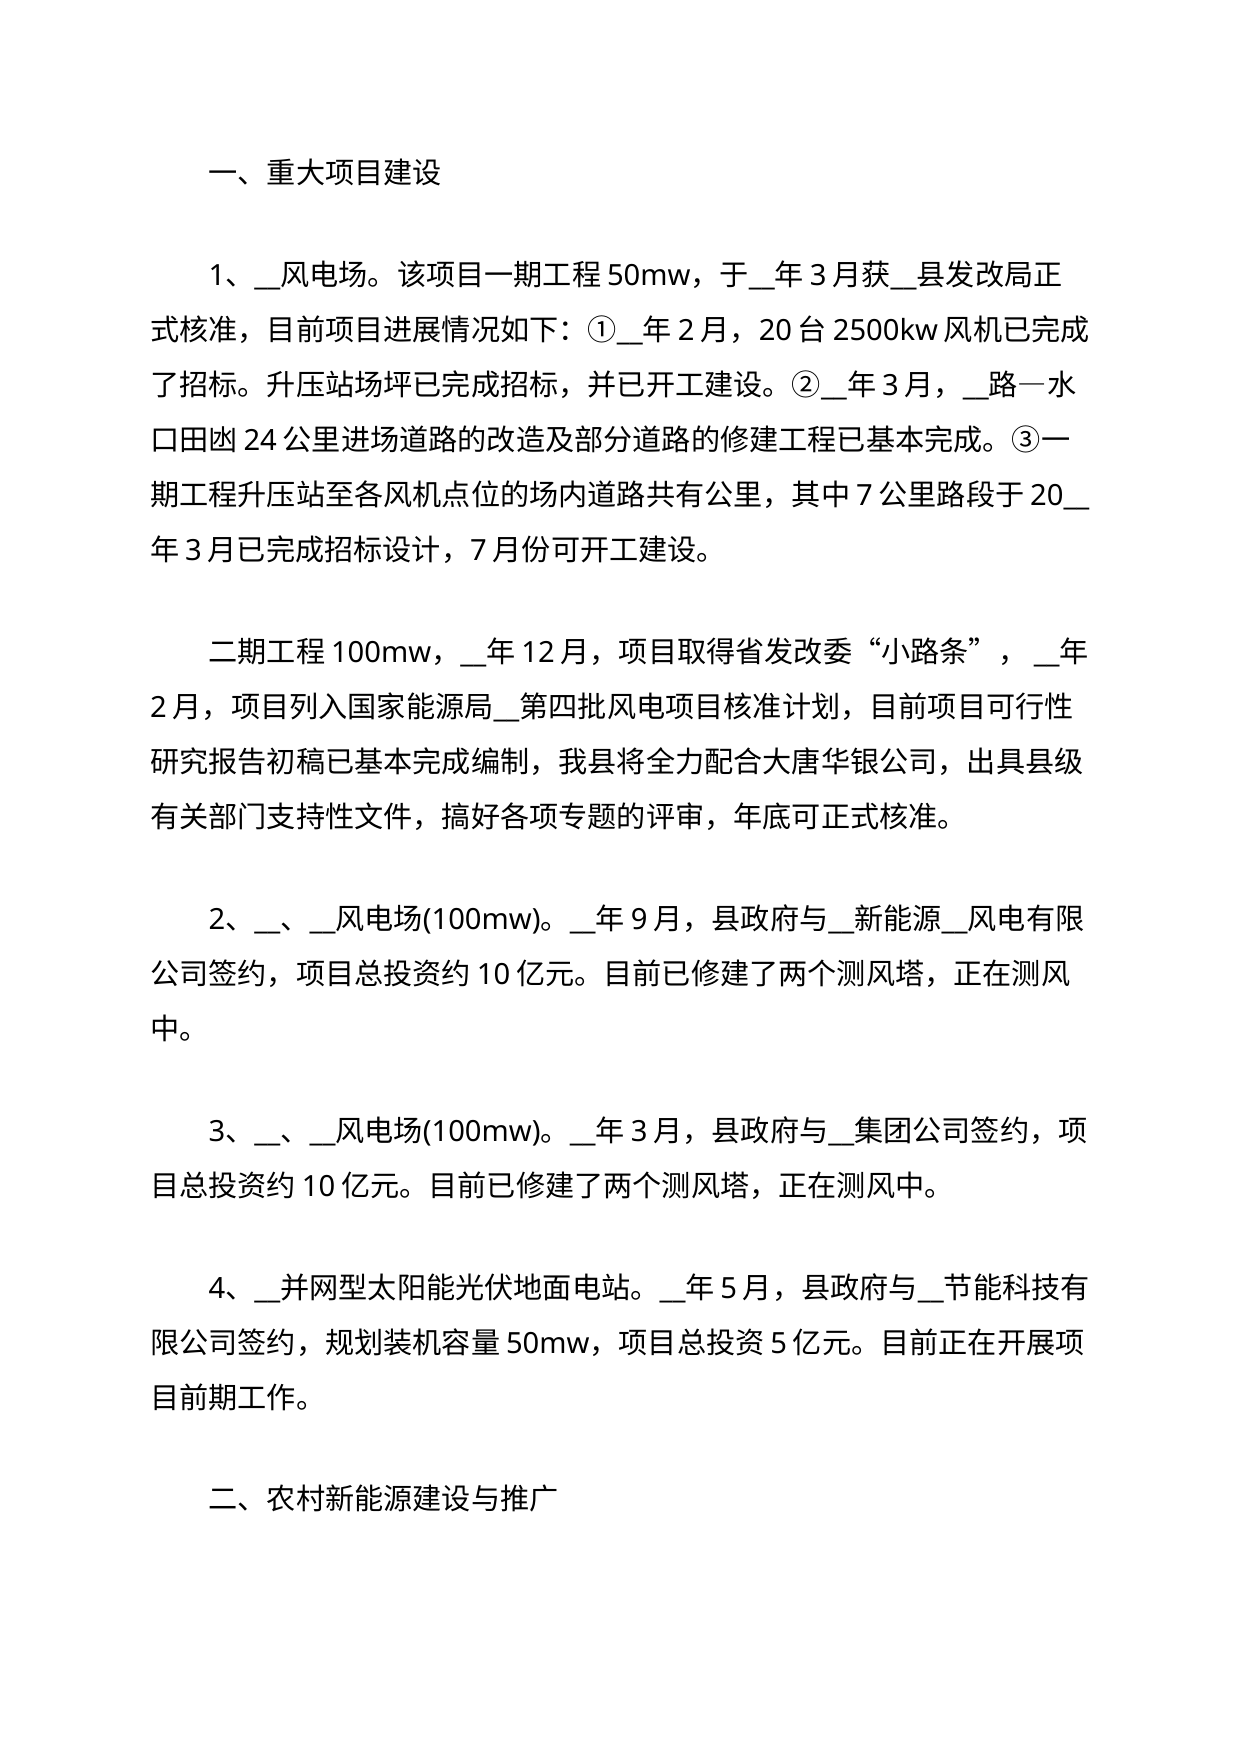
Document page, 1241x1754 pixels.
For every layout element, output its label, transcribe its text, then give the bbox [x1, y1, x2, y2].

text 二、农村新能源建设与推广 [150, 1476, 1090, 1518]
text 3、__、__风电场(100mw)。__年3月，县政府与__集团公司签约，项目总投资约10亿元。目前已修建了两个测风塔，正在测风中。 [150, 1107, 1090, 1204]
text 2、__、__风电场(100mw)。__年9月，县政府与__新能源__风电有限公司签约，项目总投资约10亿元。目前已修建了两个测风塔，正在测风中。 [150, 895, 1090, 1048]
text 一、重大项目建设 [150, 150, 1090, 192]
text 1、__风电场。该项目一期工程50mw，于__年3月获__县发改局正式核准，目前项目进展情况如下：①__年2月，20台2500kw风机已完成了招标。升压站场坪已完成招标，并已开工建设。②__年3月，__路—水口田凼24公里进场道路的改造及部分道路的修建工程已基本完成。③一期工程升压站至各风机点位的场内道路共有公里，其中7公里路段于20__年3月已完成招标设计，7月份可开工建设。 [150, 252, 1090, 569]
text 4、__并网型太阳能光伏地面电站。__年5月，县政府与__节能科技有限公司签约，规划装机容量50mw，项目总投资5亿元。目前正在开展项目前期工作。 [150, 1264, 1090, 1416]
text 二期工程100mw，__年12月，项目取得省发改委“小路条”， __年2月，项目列入国家能源局__第四批风电项目核准计划，目前项目可行性研究报告初稿已基本完成编制，我县将全力配合大唐华银公司，出具县级有关部门支持性文件，搞好各项专题的评审，年底可正式核准。 [150, 629, 1090, 836]
